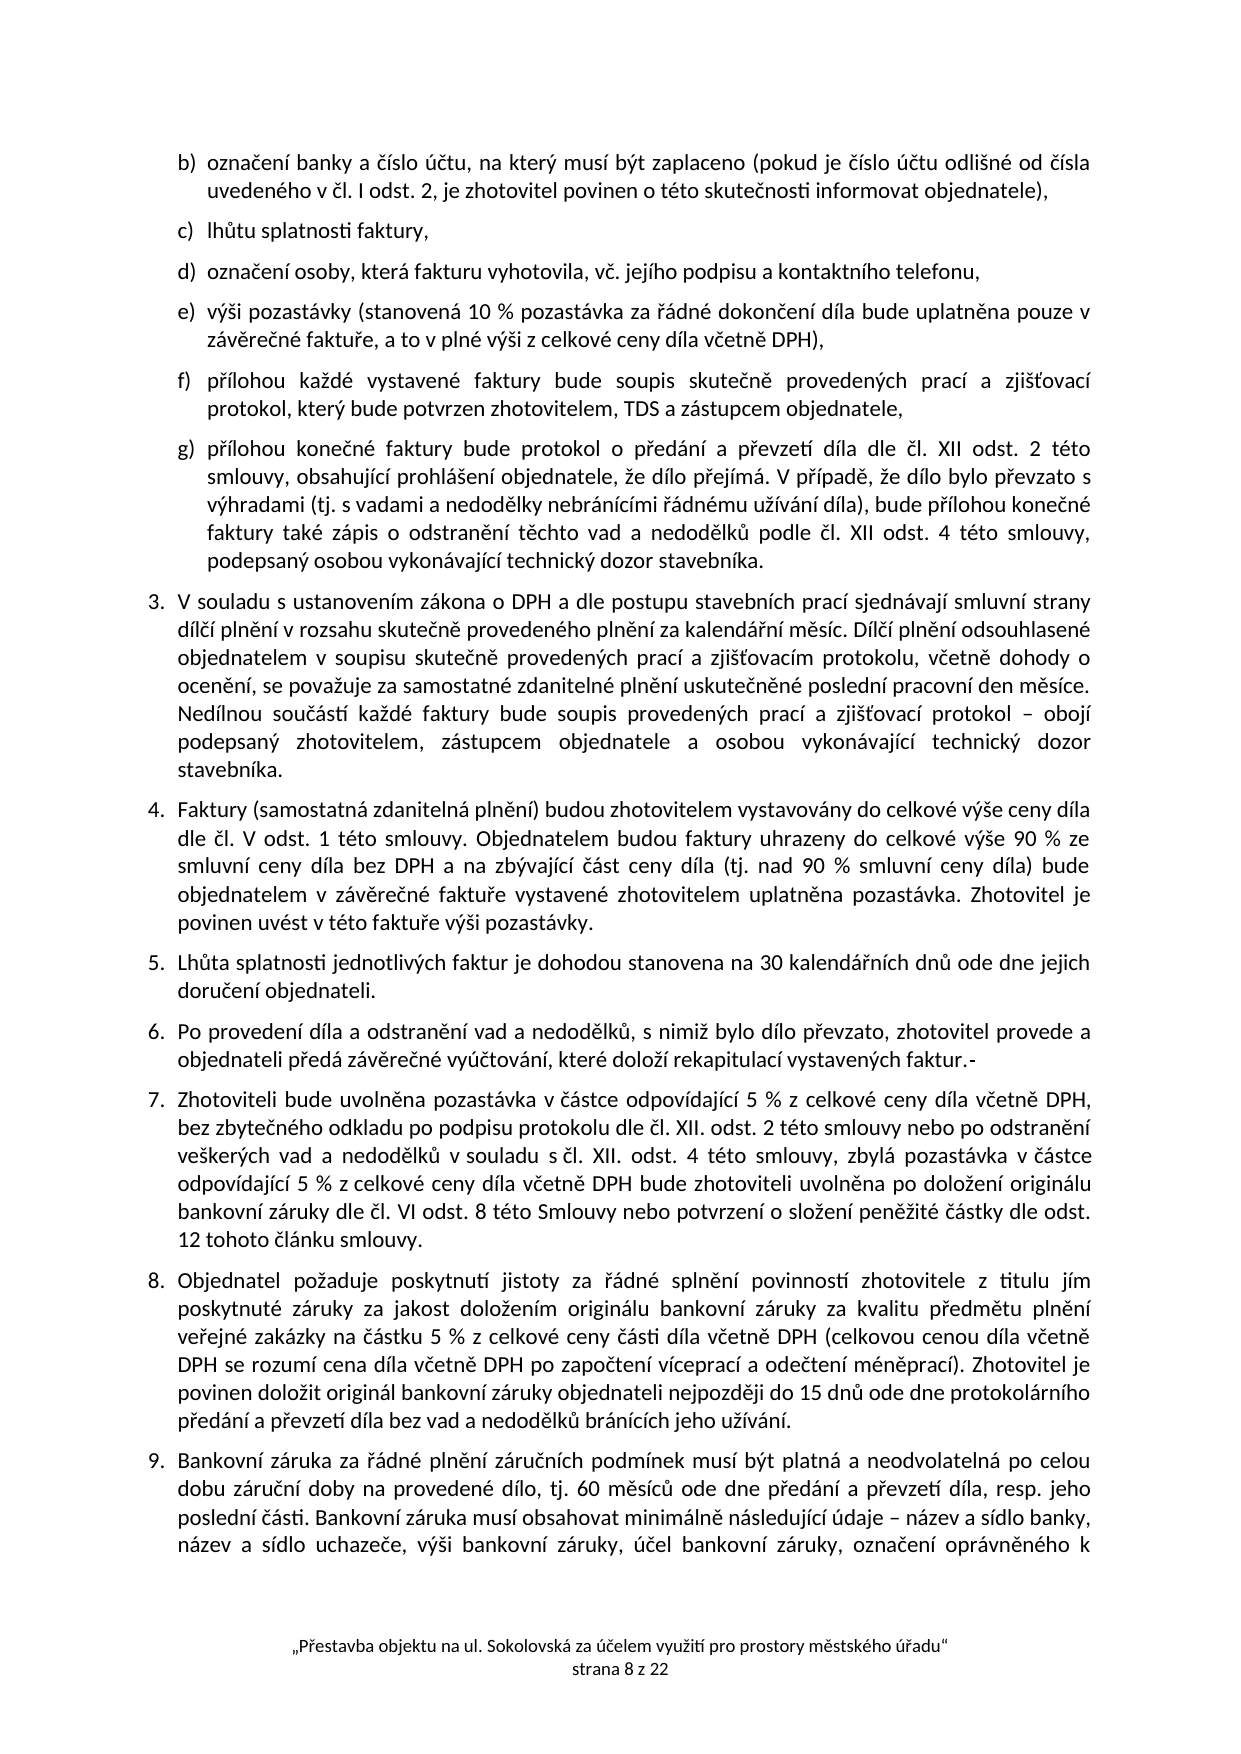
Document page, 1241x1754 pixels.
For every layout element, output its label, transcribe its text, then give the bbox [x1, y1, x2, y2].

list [148, 1447, 1092, 1559]
list označení banky a číslo účtu, na který musí být zaplaceno (pokud je číslo účtu odlišné od čísla uvedeného v čl. I odst. 2, je zhotovitel povinen o této skutečnosti informovat objednatele), [177, 148, 1092, 204]
list Po provedení díla a odstranění vad a nedodělků, s nimiž bylo dílo převzato, zhotovitel provede a objednateli předá závěrečné vyúčtování, které doloží rekapitulací vystavených faktur. [148, 1017, 1092, 1073]
list Faktury (samostatná zdanitelná plnění) budou zhotovitelem vystavovány do celkové výše ceny díla dle čl. V odst. 1 této smlouvy. Objednatelem budou faktury uhrazeny do celkové výše 90 % ze smluvní ceny díla bez DPH a na zbývající část ceny díla (tj. nad 90 % smluvní ceny díla) bude objednatelem v závěrečné faktuře vystavené zhotovitelem uplatněna pozastávka. Zhotovitel je povinen uvést v této faktuře výši pozastávky. [148, 796, 1092, 936]
list Objednatel požaduje poskytnutí jistoty za řádné splnění povinností zhotovitele z titulu jím poskytnuté záruky za jakost doložením originálu bankovní záruky za kvalitu předmětu plnění veřejné zakázky na částku 5 % z celkové ceny části díla včetně DPH (celkovou cenou díla včetně DPH se rozumí cena díla včetně DPH po započtení víceprací a odečtení méněprací). Zhotovitel je povinen doložit originál bankovní záruky objednateli nejpozději do 15 dnů ode dne protokolárního předání a převzetí díla bez vad a nedodělků bránících jeho užívání. [148, 1266, 1092, 1434]
list V souladu s ustanovením zákona o DPH a dle postupu stavebních prací sjednávají smluvní strany dílčí plnění v rozsahu skutečně provedeného plnění za kalendářní měsíc. Dílčí plnění odsouhlasené objednatelem v soupisu skutečně provedených prací a zjišťovacím protokolu, včetně dohody o ocenění, se považuje za samostatné zdanitelné plnění uskutečněné poslední pracovní den měsíce. Nedílnou součástí každé faktury bude soupis provedených prací a zjišťovací protokol – obojí podepsaný zhotovitelem, zástupcem objednatele a osobou vykonávající technický dozor stavebníka. [148, 587, 1092, 783]
list přílohou konečné faktury bude protokol o předání a převzetí díla dle čl. XII odst. 2 této smlouvy, obsahující prohlášení objednatele, že dílo přejímá. V případě, že dílo bylo převzato s výhradami (tj. s vadami a nedodělky nebránícími řádnému užívání díla), bude přílohou konečné faktury také zápis o odstranění těchto vad a nedodělků podle čl. XII odst. 4 této smlouvy, podepsaný osobou vykonávající technický dozor stavebníka. [177, 434, 1092, 574]
list výši pozastávky (stanovená 10 % pozastávka za řádné dokončení díla bude uplatněna pouze v závěrečné faktuře, a to v plné výši z celkové ceny díla včetně DPH), [177, 297, 1092, 353]
list přílohou každé vystavené faktury bude soupis skutečně provedených prací a zjišťovací protokol, který bude potvrzen zhotovitelem, TDS a zástupcem objednatele, [177, 366, 1092, 422]
list Zhotoviteli bude uvolněna pozastávka v částce odpovídající 5 % z celkové ceny díla včetně DPH, bez zbytečného odkladu po podpisu protokolu dle čl. XII. odst. 2 této smlouvy nebo po odstranění veškerých vad a nedodělků v souladu s čl. XII. odst. 4 této smlouvy, zbylá pozastávka v částce odpovídající 5 % z celkové ceny díla včetně DPH bude zhotoviteli uvolněna po doložení originálu bankovní záruky dle čl. VI odst. 8 této Smlouvy nebo potvrzení o složení peněžité částky dle odst. 12 tohoto článku smlouvy. [148, 1085, 1092, 1253]
list Lhůta splatnosti jednotlivých faktur je dohodou stanovena na 30 kalendářních dnů ode dne jejich doručení objednateli. [148, 948, 1092, 1004]
list označení osoby, která fakturu vyhotovila, vč. jejího podpisu a kontaktního telefonu, [177, 257, 1092, 285]
list lhůtu splatnosti faktury, [177, 216, 1092, 244]
